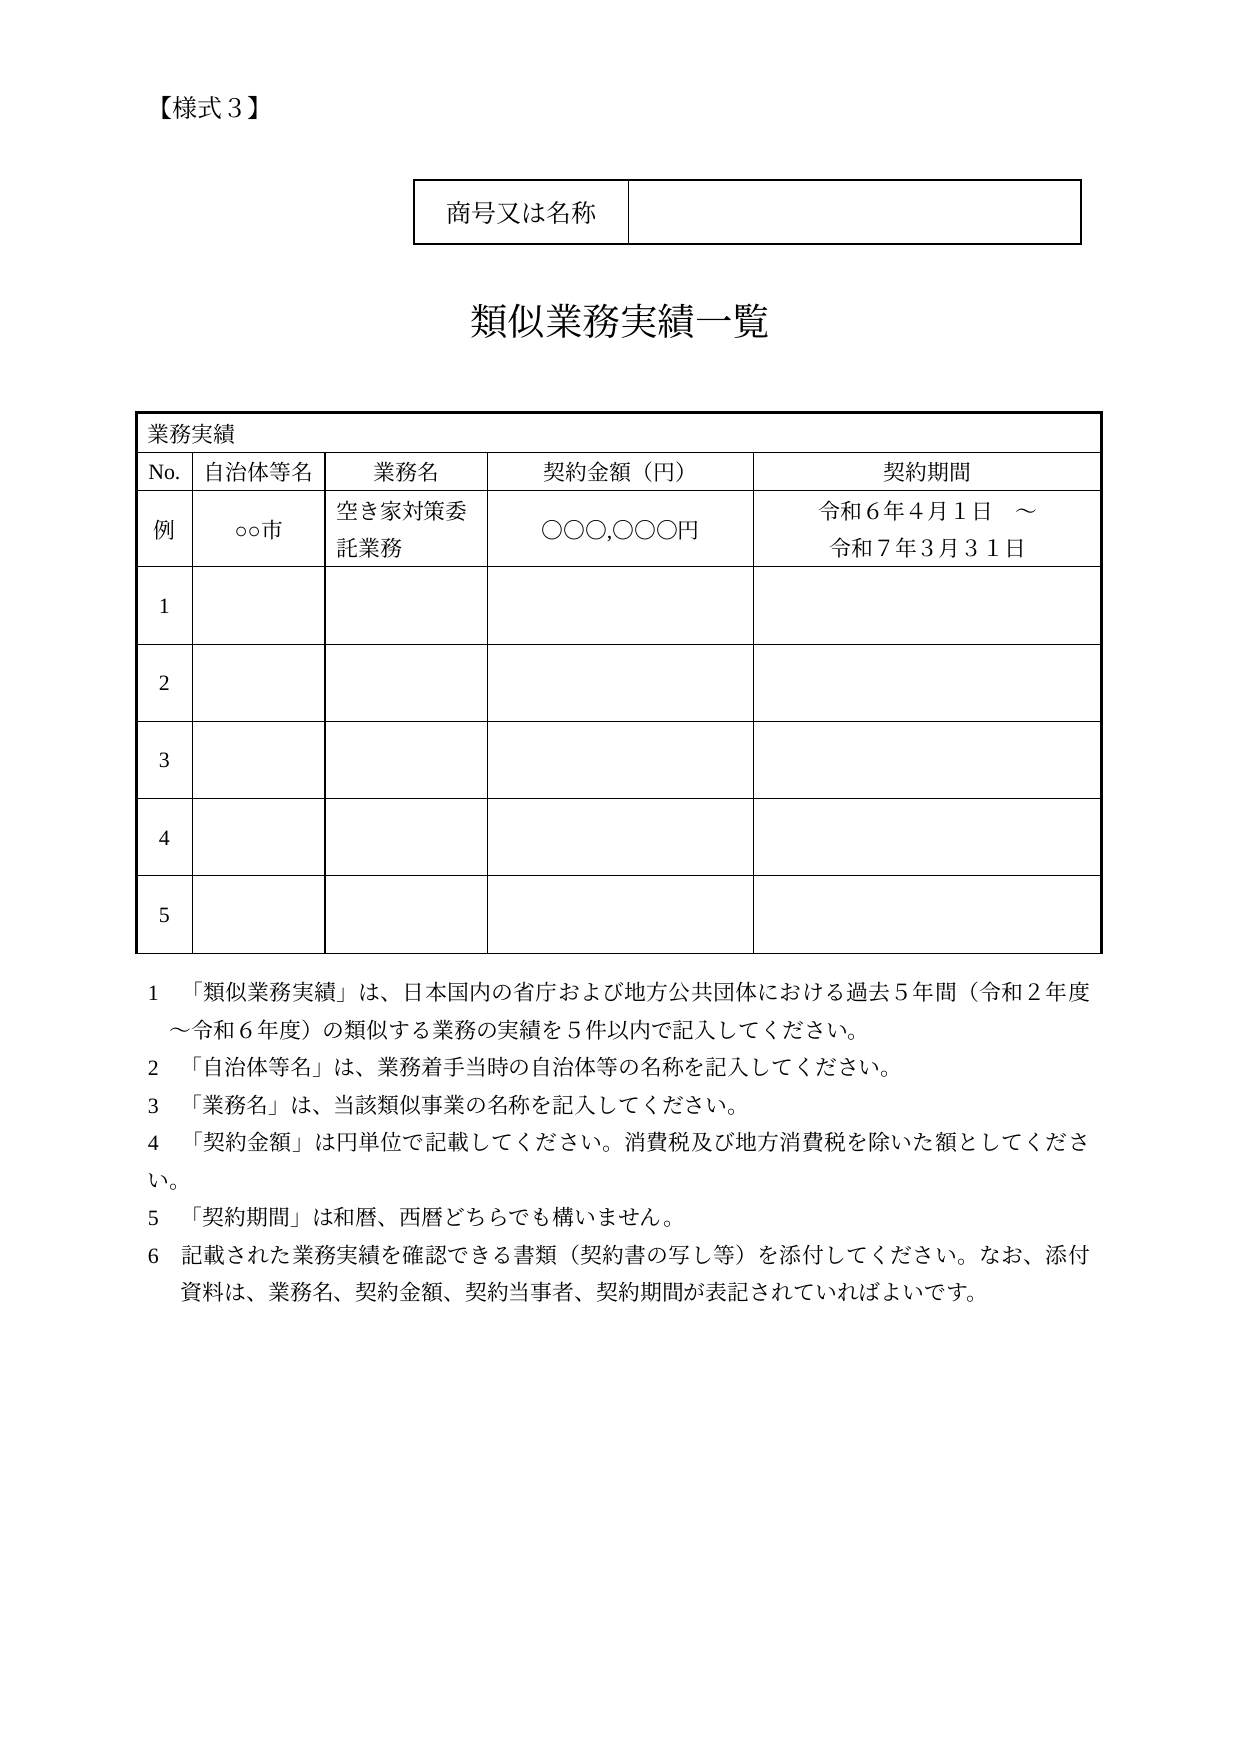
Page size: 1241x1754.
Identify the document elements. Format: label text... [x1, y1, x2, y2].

table_cell No. [138, 453, 192, 490]
table_cell [488, 567, 753, 643]
table_cell [326, 799, 487, 875]
table_cell 業務名 [326, 453, 487, 490]
table_cell 自治体等名 [193, 453, 324, 490]
table_cell 令和６年４月１日 ～ 令和７年３月３１日 [754, 491, 1100, 566]
table_cell 空き家対策委託業務 [326, 491, 487, 566]
text 類似業務実績一覧 [148, 282, 1092, 357]
table_cell [193, 799, 324, 875]
table_cell [193, 567, 324, 643]
table_cell ○○市 [193, 491, 324, 566]
table_cell [326, 876, 487, 953]
table_header 商号又は名称 [415, 181, 628, 242]
table_cell [193, 722, 324, 798]
text 1 「類似業務実績」は、日本国内の省庁および地方公共団体における過去５年間（令和２年度～令和６年度）の類似する業務の実績を５件以内で記入してください。 [148, 972, 1092, 1047]
table_header 業務実績 [138, 414, 1100, 452]
table_cell [754, 876, 1100, 953]
table_cell [326, 567, 487, 643]
table_cell [754, 722, 1100, 798]
table_cell [754, 645, 1100, 721]
table_header [629, 181, 1080, 242]
text 3 「業務名」は、当該類似事業の名称を記入してください。 [148, 1085, 1092, 1122]
text 2 「自治体等名」は、業務着手当時の自治体等の名称を記入してください。 [148, 1047, 1092, 1085]
table_cell 2 [138, 645, 192, 721]
text 4 「契約金額」は円単位で記載してください。消費税及び地方消費税を除いた額としてください。 [148, 1122, 1092, 1197]
table_cell [488, 799, 753, 875]
table_cell 3 [138, 722, 192, 798]
table_cell 1 [138, 567, 192, 643]
table_cell [326, 722, 487, 798]
table_cell 契約期間 [754, 453, 1100, 490]
table_cell 契約金額（円） [488, 453, 753, 490]
text 5 「契約期間」は和暦、西暦どちらでも構いません。 [148, 1197, 1092, 1235]
table_cell [326, 645, 487, 721]
table_cell [488, 645, 753, 721]
table_cell 4 [138, 799, 192, 875]
text 6 記載された業務実績を確認できる書類（契約書の写し等）を添付してください。なお、添付資料は、業務名、契約金額、契約当事者、契約期間が表記されていればよいです。 [148, 1235, 1092, 1310]
table_cell [754, 799, 1100, 875]
table_cell 例 [138, 491, 192, 566]
table_cell [488, 722, 753, 798]
table_cell [754, 567, 1100, 643]
table_cell [488, 876, 753, 953]
table_cell [193, 645, 324, 721]
table_cell [193, 876, 324, 953]
table_cell 5 [138, 876, 192, 953]
table_cell 〇〇〇,〇〇〇円 [488, 491, 753, 566]
